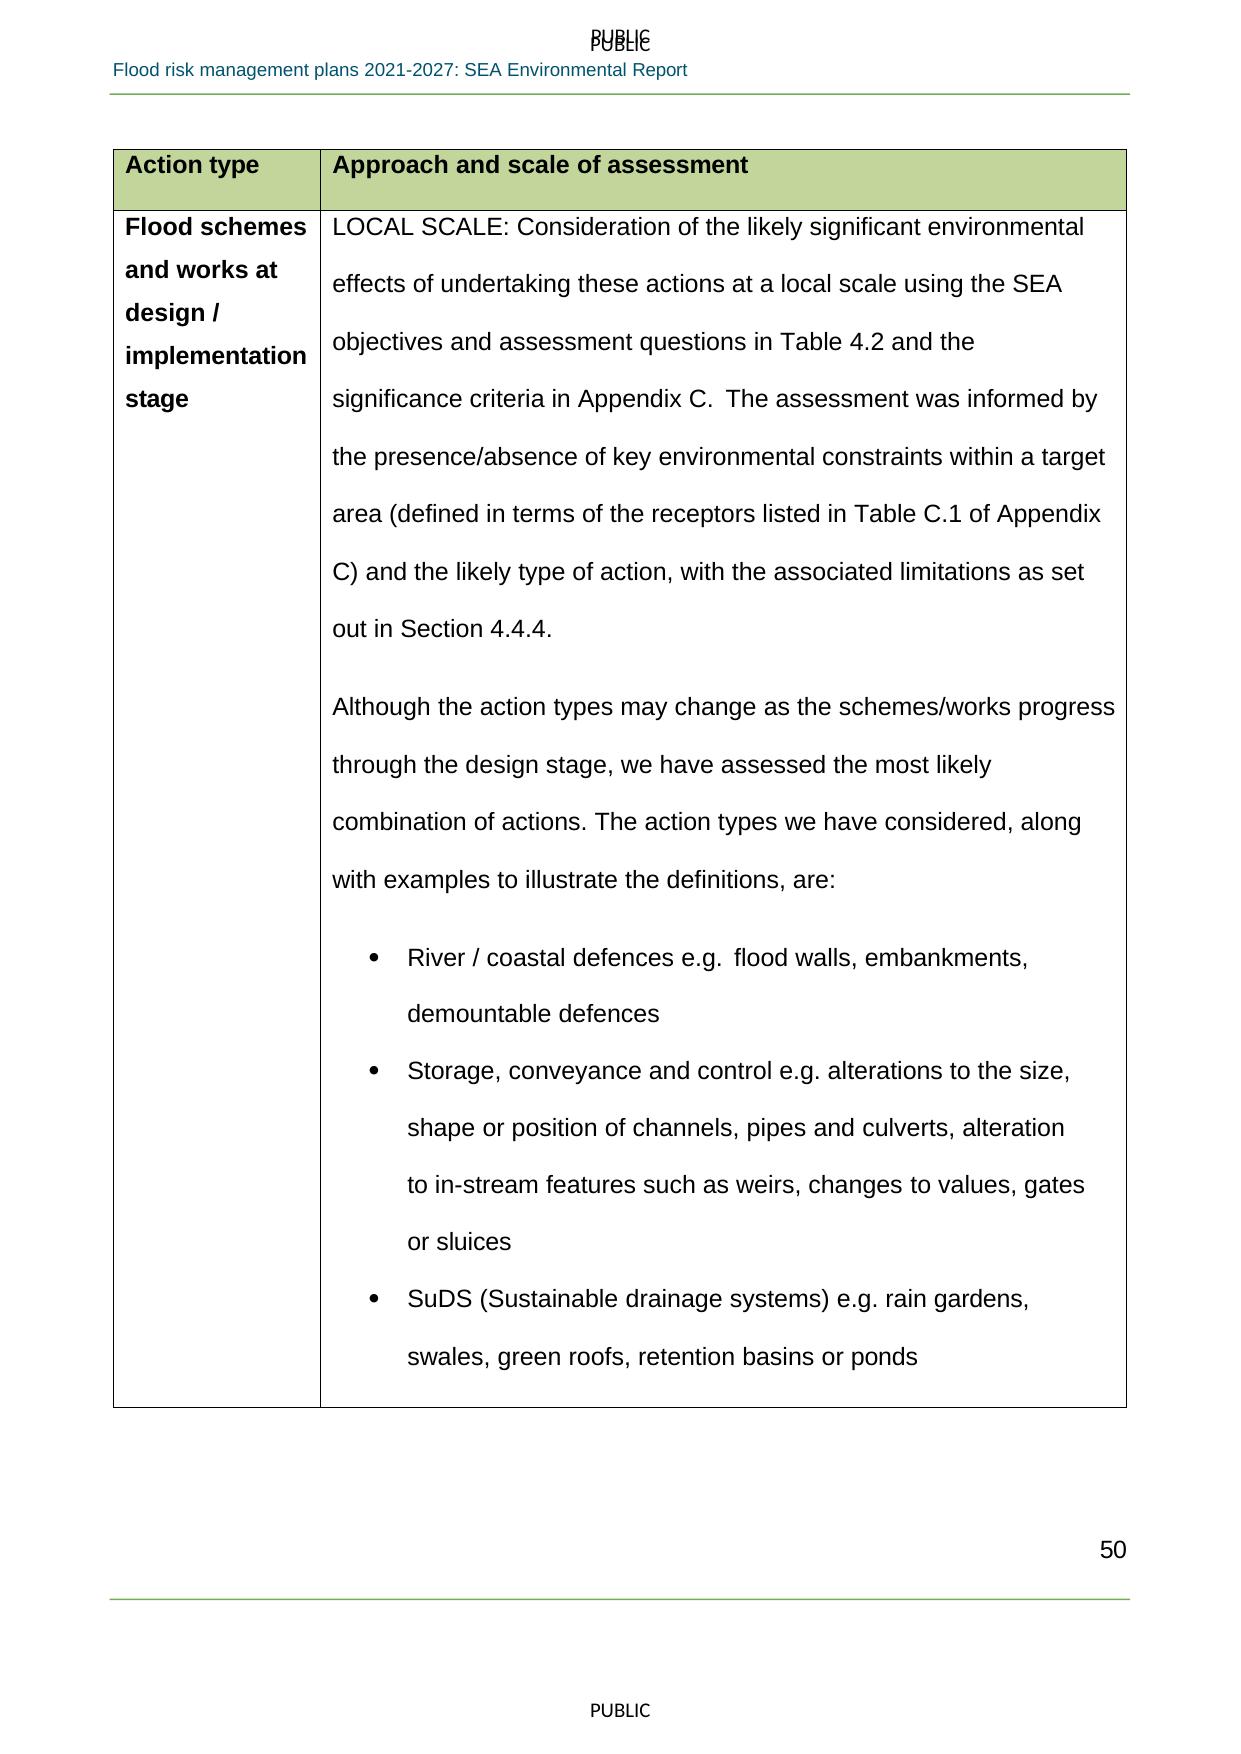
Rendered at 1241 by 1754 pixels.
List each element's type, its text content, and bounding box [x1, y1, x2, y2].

table_cell Flood schemes and works at design / implementation stage [114, 211, 320, 1407]
table_header Action type [114, 150, 320, 210]
table_header Approach and scale of assessment [321, 150, 1126, 210]
table_cell LOCAL SCALE: Consideration of the likely significant environmental effects of undertaking these actions at a local scale using the SEA objectives and assessment questions in Table 4.2 and the significance criteria in Appendix C. The assessment was informed by the presence/absence of key environmental constraints within a target area (defined in terms of the receptors listed in Table C.1 of Appendix C) and the likely type of action, with the associated limitations as set out in Section 4.4.4. Although the action types may change as the schemes/works progress through the design stage, we have assessed the most likely combination of actions. The action types we have considered, along with examples to illustrate the definitions, are: River / coastal defences e.g. flood walls, embankments, demountable defences Storage, conveyance and control e.g. alterations to the size, shape or position of channels, pipes and culverts, alteration to in-stream features such as weirs, changes to values, gates or sluices SuDS (Sustainable drainage systems) e.g. rain gardens, swales, green roofs, retention basins or ponds [321, 211, 1126, 1407]
